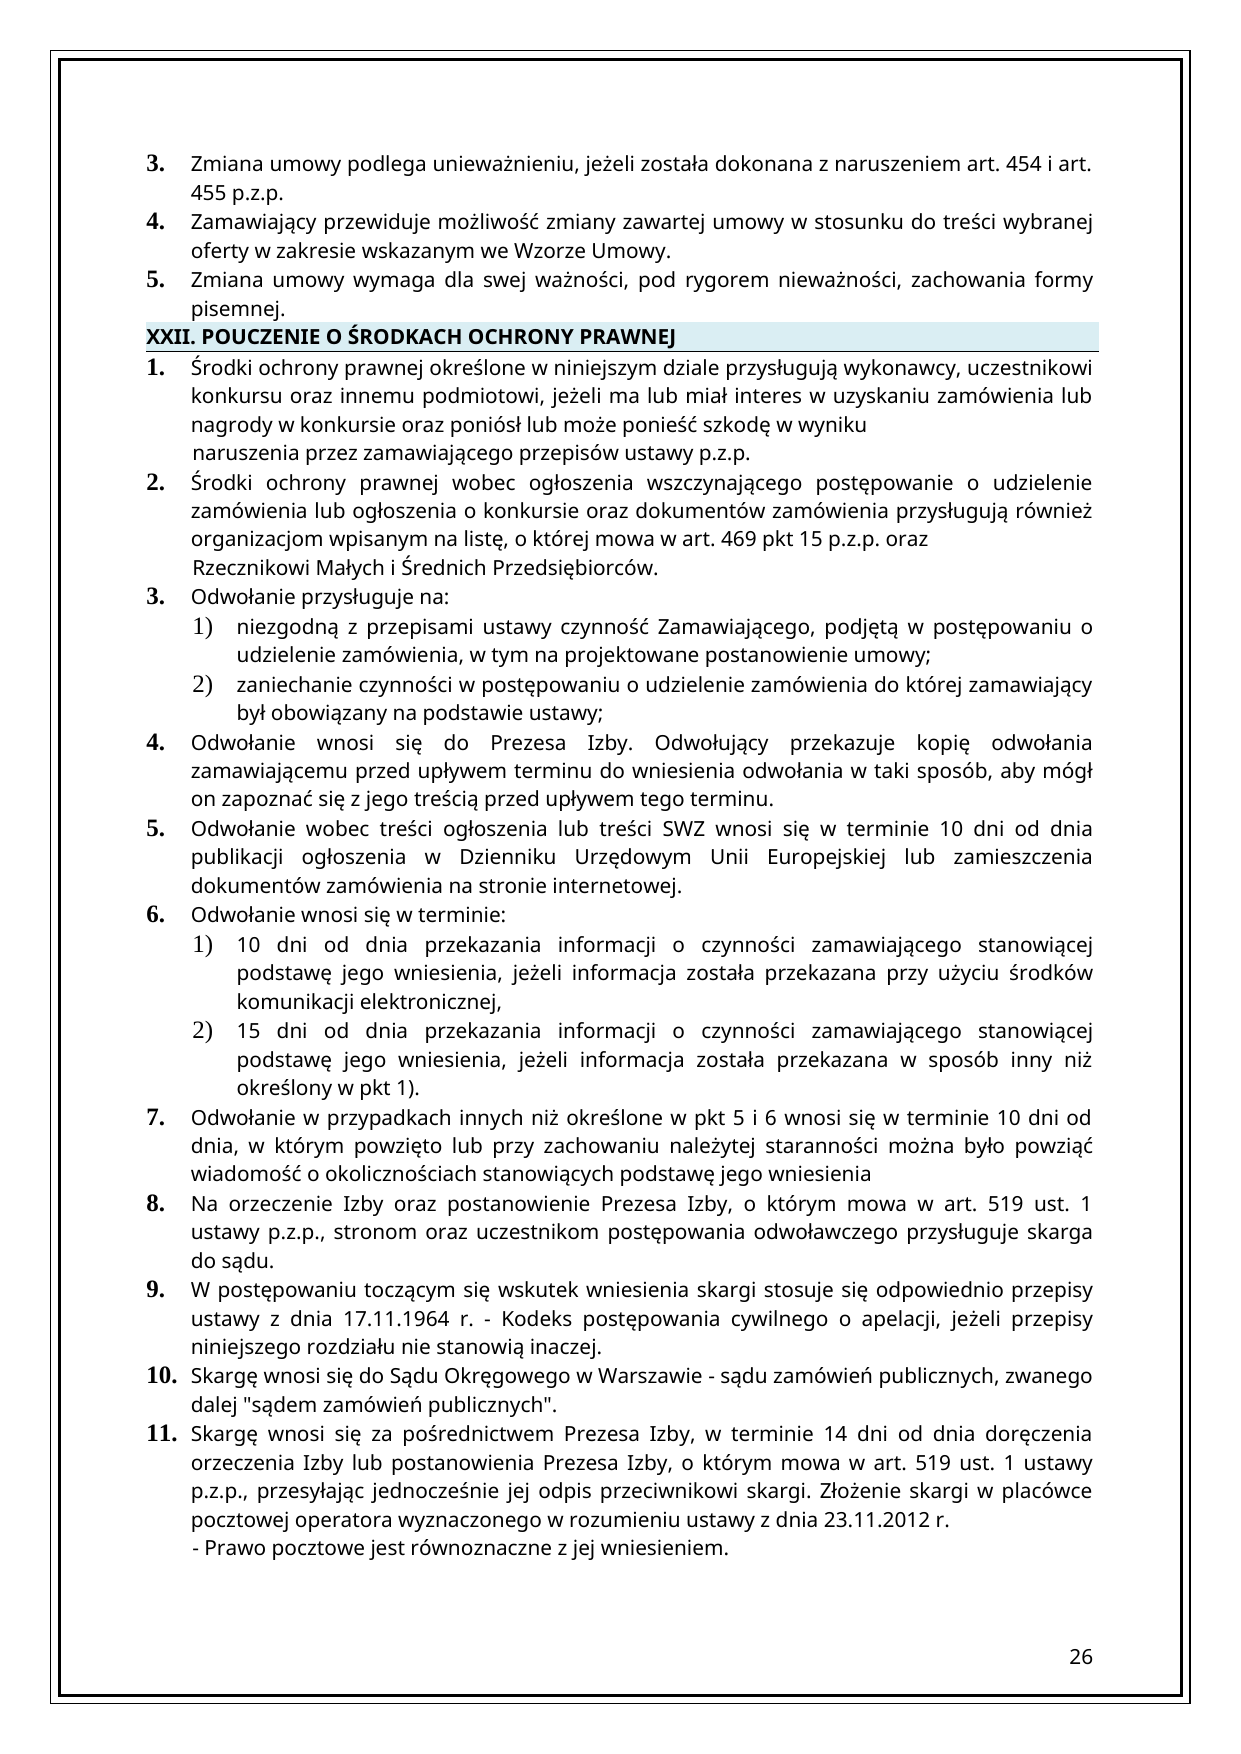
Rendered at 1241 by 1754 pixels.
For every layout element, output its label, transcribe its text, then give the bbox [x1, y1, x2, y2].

list W postępowaniu toczącym się wskutek wniesienia skargi stosuje się odpowiednio przepisy ustawy z dnia 17.11.1964 r. - Kodeks postępowania cywilnego o apelacji, jeżeli przepisy niniejszego rozdziału nie stanowią inaczej. [146, 1274, 1094, 1361]
text Rzecznikowi Małych i Średnich Przedsiębiorców. [192, 553, 1094, 581]
list Odwołanie wnosi się do Prezesa Izby. Odwołujący przekazuje kopię odwołania zamawiającemu przed upływem terminu do wniesienia odwołania w taki sposób, aby mógł on zapoznać się z jego treścią przed upływem tego terminu. [146, 727, 1094, 813]
list 15 dni od dnia przekazania informacji o czynności zamawiającego stanowiącej podstawę jego wniesienia, jeżeli informacja została przekazana w sposób inny niż określony w pkt 1). [192, 1015, 1094, 1102]
list Zamawiający przewiduje możliwość zmiany zawartej umowy w stosunku do treści wybranej oferty w zakresie wskazanym we Wzorze Umowy. [146, 206, 1094, 264]
text - Prawo pocztowe jest równoznaczne z jej wniesieniem. [192, 1533, 1094, 1562]
list 10 dni od dnia przekazania informacji o czynności zamawiającego stanowiącej podstawę jego wniesienia, jeżeli informacja została przekazana przy użyciu środków komunikacji elektronicznej, [192, 929, 1094, 1015]
list zaniechanie czynności w postępowaniu o udzielenie zamówienia do której zamawiający był obowiązany na podstawie ustawy; [192, 669, 1094, 727]
list Środki ochrony prawnej określone w niniejszym dziale przysługują wykonawcy, uczestnikowi konkursu oraz innemu podmiotowi, jeżeli ma lub miał interes w uzyskaniu zamówienia lub nagrody w konkursie oraz poniósł lub może ponieść szkodę w wyniku [146, 352, 1094, 438]
list Odwołanie wnosi się w terminie: [146, 899, 1094, 929]
list Zmiana umowy wymaga dla swej ważności, pod rygorem nieważności, zachowania formy pisemnej. [146, 264, 1094, 322]
list Odwołanie przysługuje na: [146, 581, 1094, 611]
list Skargę wnosi się za pośrednictwem Prezesa Izby, w terminie 14 dni od dnia doręczenia orzeczenia Izby lub postanowienia Prezesa Izby, o którym mowa w art. 519 ust. 1 ustawy p.z.p., przesyłając jednocześnie jej odpis przeciwnikowi skargi. Złożenie skargi w placówce pocztowej operatora wyznaczonego w rozumieniu ustawy z dnia 23.11.2012 r. [146, 1418, 1094, 1533]
list Zmiana umowy podlega unieważnieniu, jeżeli została dokonana z naruszeniem art. 454 i art. 455 p.z.p. [146, 148, 1094, 206]
list Środki ochrony prawnej wobec ogłoszenia wszczynającego postępowanie o udzielenie zamówienia lub ogłoszenia o konkursie oraz dokumentów zamówienia przysługują również organizacjom wpisanym na listę, o której mowa w art. 469 pkt 15 p.z.p. oraz [146, 467, 1094, 553]
list niezgodną z przepisami ustawy czynność Zamawiającego, podjętą w postępowaniu o udzielenie zamówienia, w tym na projektowane postanowienie umowy; [192, 611, 1094, 669]
subtitle XXII. POUCZENIE O ŚRODKACH OCHRONY PRAWNEJ [146, 322, 1099, 351]
text naruszenia przez zamawiającego przepisów ustawy p.z.p. [192, 438, 1094, 467]
list Odwołanie w przypadkach innych niż określone w pkt 5 i 6 wnosi się w terminie 10 dni od dnia, w którym powzięto lub przy zachowaniu należytej staranności można było powziąć wiadomość o okolicznościach stanowiących podstawę jego wniesienia [146, 1102, 1094, 1188]
list Na orzeczenie Izby oraz postanowienie Prezesa Izby, o którym mowa w art. 519 ust. 1 ustawy p.z.p., stronom oraz uczestnikom postępowania odwoławczego przysługuje skarga do sądu. [146, 1188, 1094, 1274]
list Skargę wnosi się do Sądu Okręgowego w Warszawie - sądu zamówień publicznych, zwanego dalej "sądem zamówień publicznych". [146, 1361, 1094, 1418]
list Odwołanie wobec treści ogłoszenia lub treści SWZ wnosi się w terminie 10 dni od dnia publikacji ogłoszenia w Dzienniku Urzędowym Unii Europejskiej lub zamieszczenia dokumentów zamówienia na stronie internetowej. [146, 813, 1094, 899]
